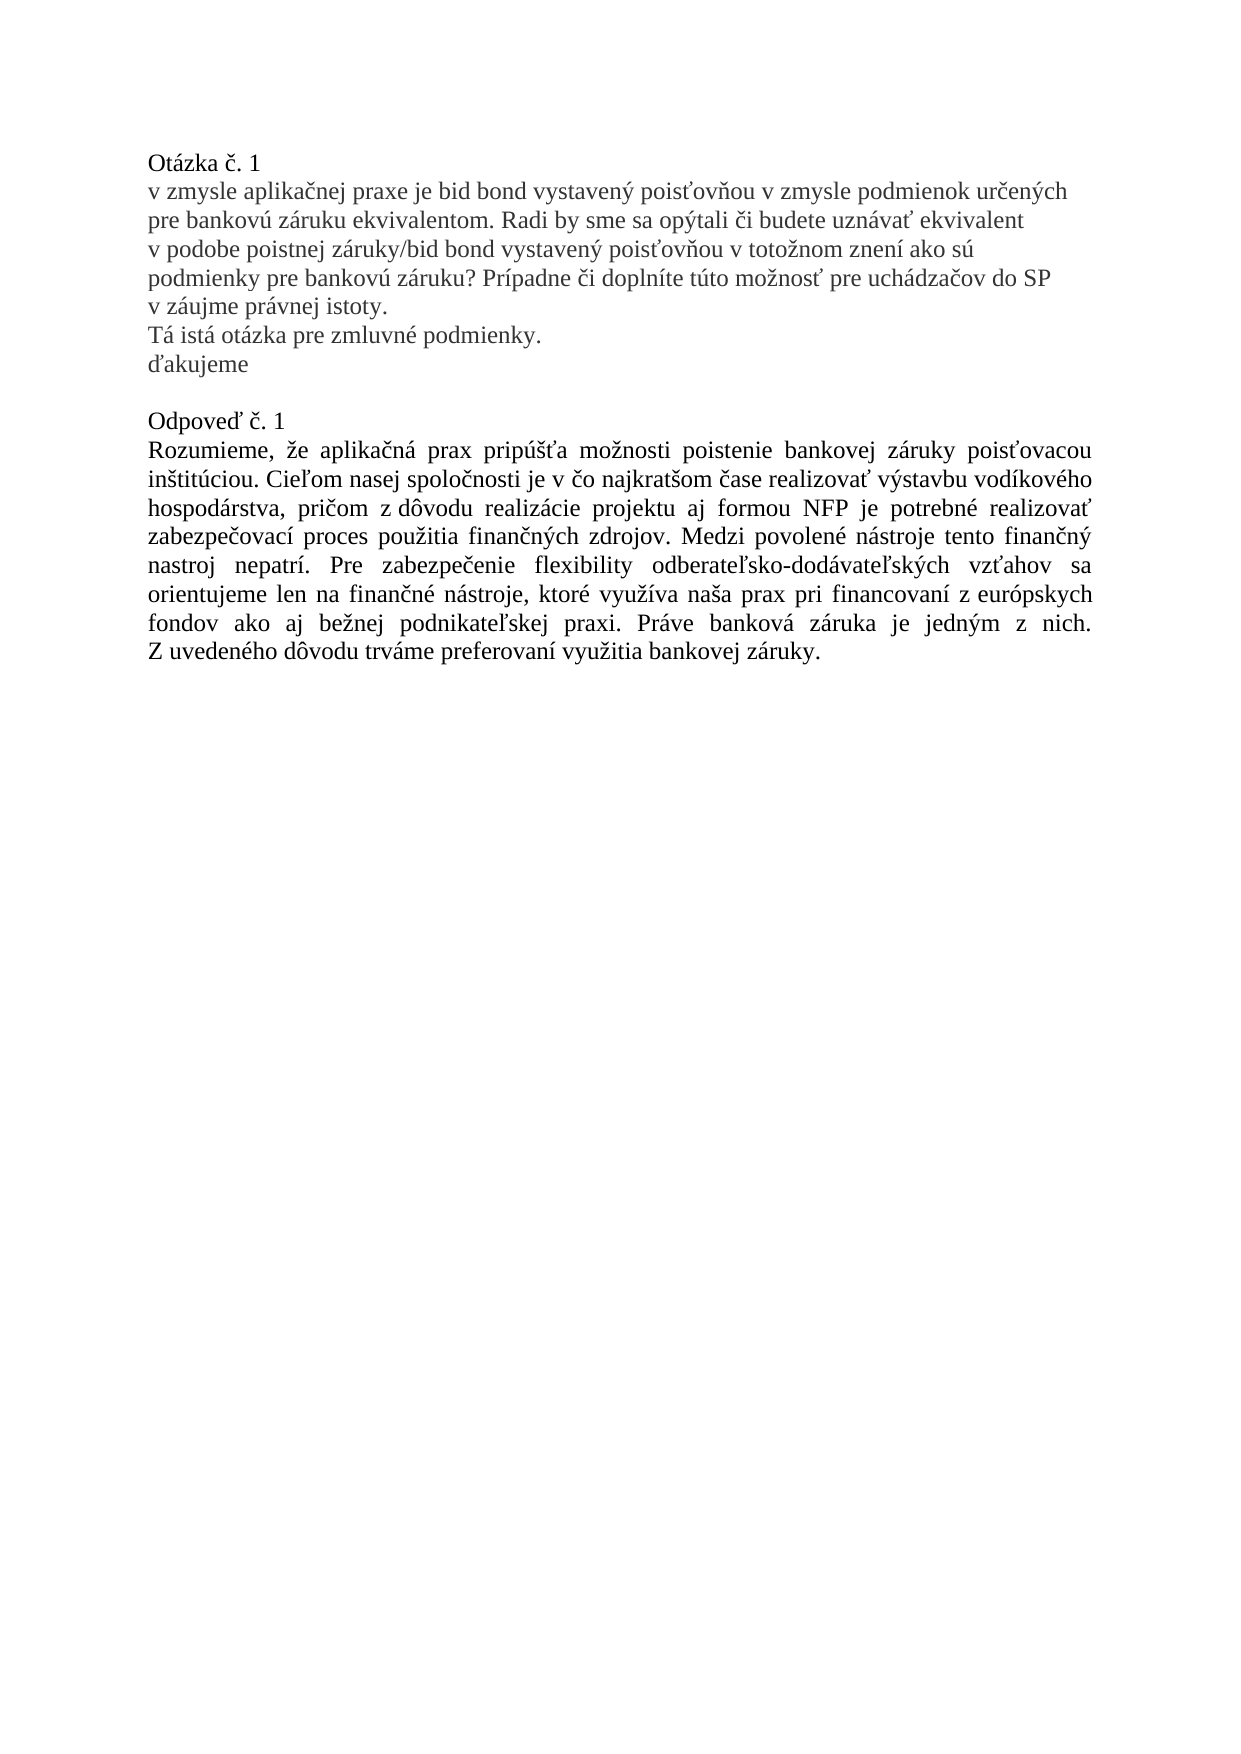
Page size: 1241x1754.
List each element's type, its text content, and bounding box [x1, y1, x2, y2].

text Rozumieme, že aplikačná prax pripúšťa možnosti poistenie bankovej záruky poisťovacou inštitúciou. Cieľom nasej spoločnosti je v čo najkratšom čase realizovať výstavbu vodíkového hospodárstva, pričom z dôvodu realizácie projektu aj formou NFP je potrebné realizovať zabezpečovací proces použitia finančných zdrojov. Medzi povolené nástroje tento finančný nastroj nepatrí. Pre zabezpečenie flexibility odberateľsko-dodávateľských vzťahov sa orientujeme len na finančné nástroje, ktoré využíva naša prax pri financovaní z európskych fondov ako aj bežnej podnikateľskej praxi. Práve banková záruka je jedným z nich. Z uvedeného dôvodu trváme preferovaní využitia bankovej záruky. [148, 435, 1093, 665]
text Odpoveď č. 1 [148, 406, 1093, 435]
text Otázka č. 1 v zmysle aplikačnej praxe je bid bond vystavený poisťovňou v zmysle podmienok určených pre bankovú záruku ekvivalentom. Radi by sme sa opýtali či budete uznávať ekvivalent v podobe poistnej záruky/bid bond vystavený poisťovňou v totožnom znení ako sú podmienky pre bankovú záruku? Prípadne či doplníte túto možnosť pre uchádzačov do SP v záujme právnej istoty. Tá istá otázka pre zmluvné podmienky. ďakujeme [148, 148, 1093, 378]
